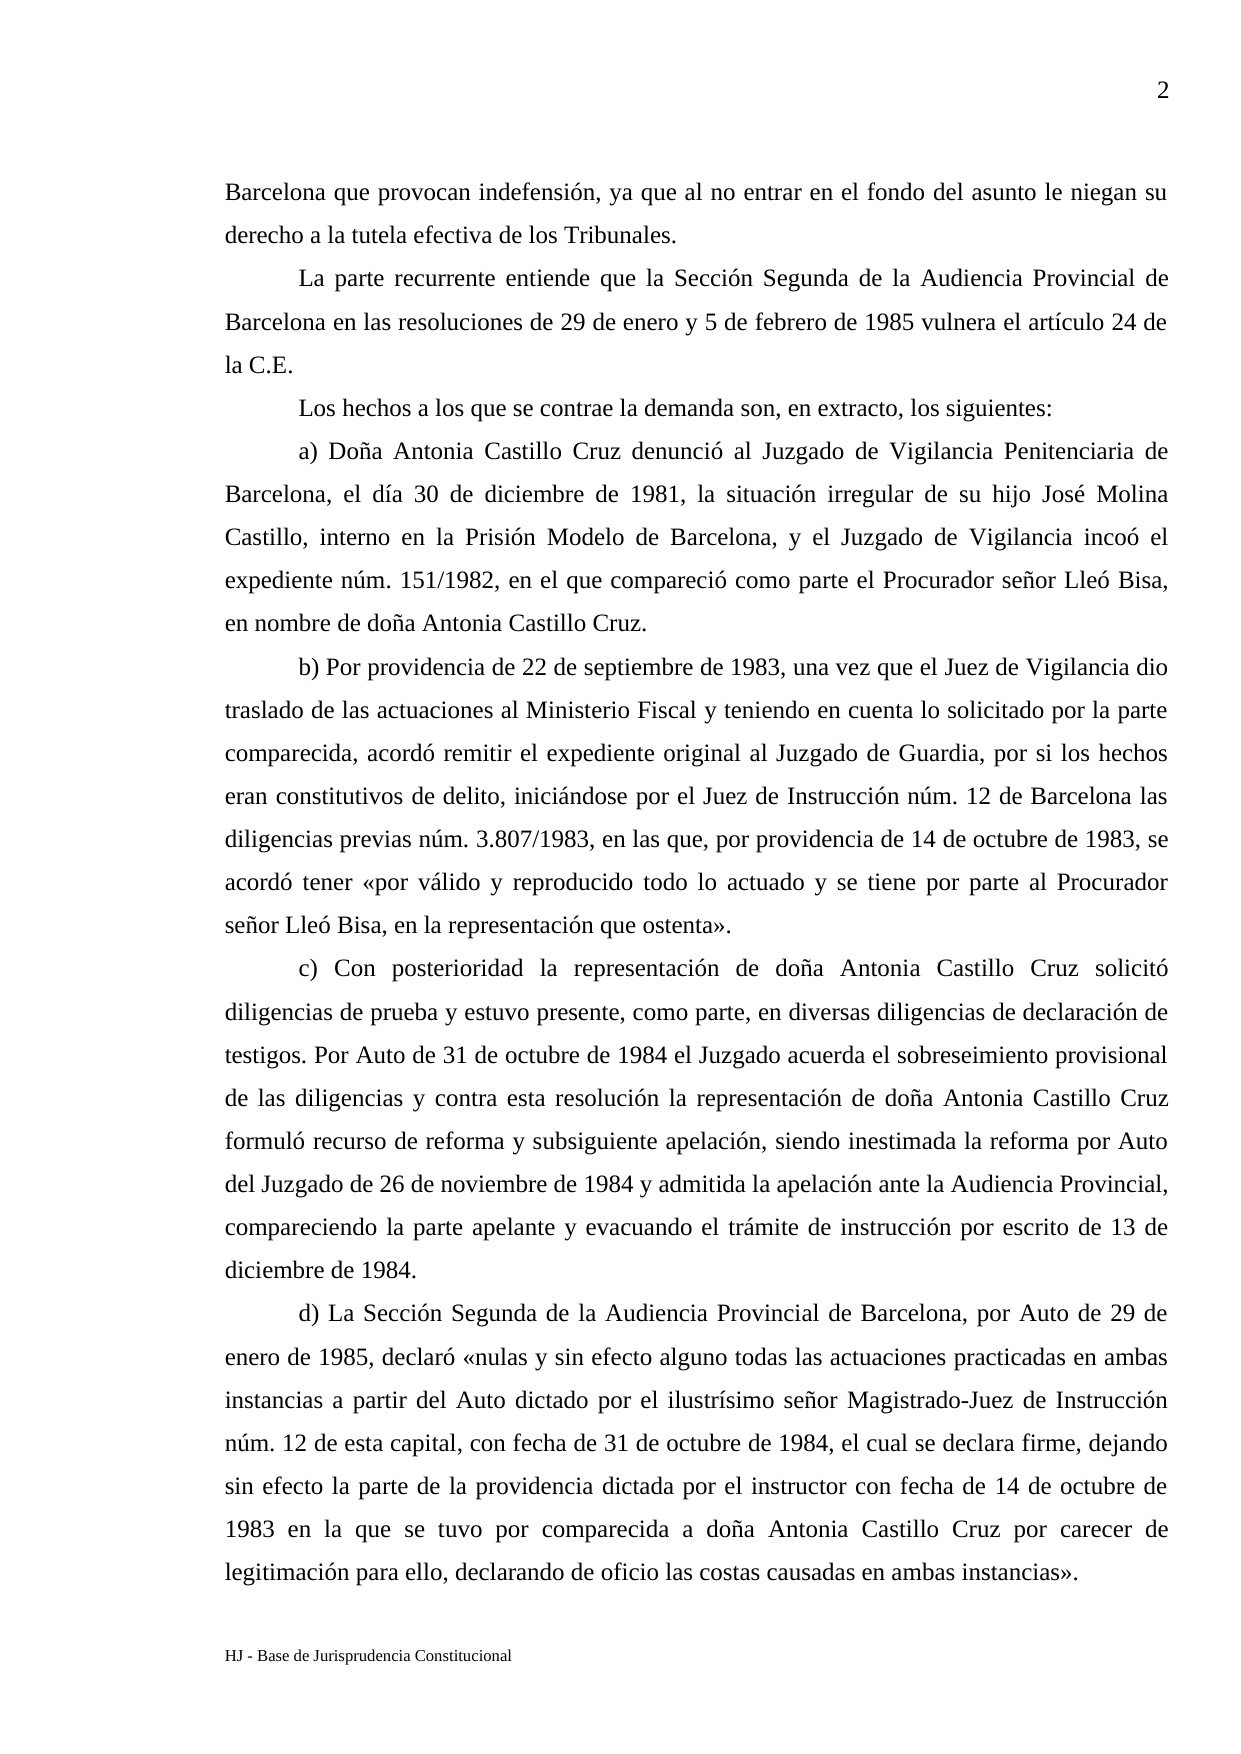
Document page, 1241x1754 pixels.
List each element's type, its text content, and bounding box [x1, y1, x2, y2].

text d) La Sección Segunda de la Audiencia Provincial de Barcelona, por Auto de 29 de enero de 1985, declaró «nulas y sin efecto alguno todas las actuaciones practicadas en ambas instancias a partir del Auto dictado por el ilustrísimo señor Magistrado-Juez de Instrucción núm. 12 de esta capital, con fecha de 31 de octubre de 1984, el cual se declara firme, dejando sin efecto la parte de la providencia dictada por el instructor con fecha de 14 de octubre de 1983 en la que se tuvo por comparecida a doña Antonia Castillo Cruz por carecer de legitimación para ello, declarando de oficio las costas causadas en ambas instancias». [224, 1298, 1169, 1586]
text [224, 177, 1169, 249]
text c) Con posterioridad la representación de doña Antonia Castillo Cruz solicitó diligencias de prueba y estuvo presente, como parte, en diversas diligencias de declaración de testigos. Por Auto de 31 de octubre de 1984 el Juzgado acuerda el sobreseimiento provisional de las diligencias y contra esta resolución la representación de doña Antonia Castillo Cruz formuló recurso de reforma y subsiguiente apelación, siendo inestimada la reforma por Auto del Juzgado de 26 de noviembre de 1984 y admitida la apelación ante la Audiencia Provincial, compareciendo la parte apelante y evacuando el trámite de instrucción por escrito de 13 de diciembre de 1984. [224, 953, 1169, 1284]
text b) Por providencia de 22 de septiembre de 1983, una vez que el Juez de Vigilancia dio traslado de las actuaciones al Ministerio Fiscal y teniendo en cuenta lo solicitado por la parte comparecida, acordó remitir el expediente original al Juzgado de Guardia, por si los hechos eran constitutivos de delito, iniciándose por el Juez de Instrucción núm. 12 de Barcelona las diligencias previas núm. 3.807/1983, en las que, por providencia de 14 de octubre de 1983, se acordó tener «por válido y reproducido todo lo actuado y se tiene por parte al Procurador señor Lleó Bisa, en la representación que ostenta». [224, 652, 1169, 939]
text Los hechos a los que se contrae la demanda son, en extracto, los siguientes: [224, 393, 1169, 422]
text a) Doña Antonia Castillo Cruz denunció al Juzgado de Vigilancia Penitenciaria de Barcelona, el día 30 de diciembre de 1981, la situación irregular de su hijo José Molina Castillo, interno en la Prisión Modelo de Barcelona, y el Juzgado de Vigilancia incoó el expediente núm. 151/1982, en el que compareció como parte el Procurador señor Lleó Bisa, en nombre de doña Antonia Castillo Cruz. [224, 436, 1169, 637]
text La parte recurrente entiende que la Sección Segunda de la Audiencia Provincial de Barcelona en las resoluciones de 29 de enero y 5 de febrero de 1985 vulnera el artículo 24 de la C.E. [224, 263, 1169, 378]
